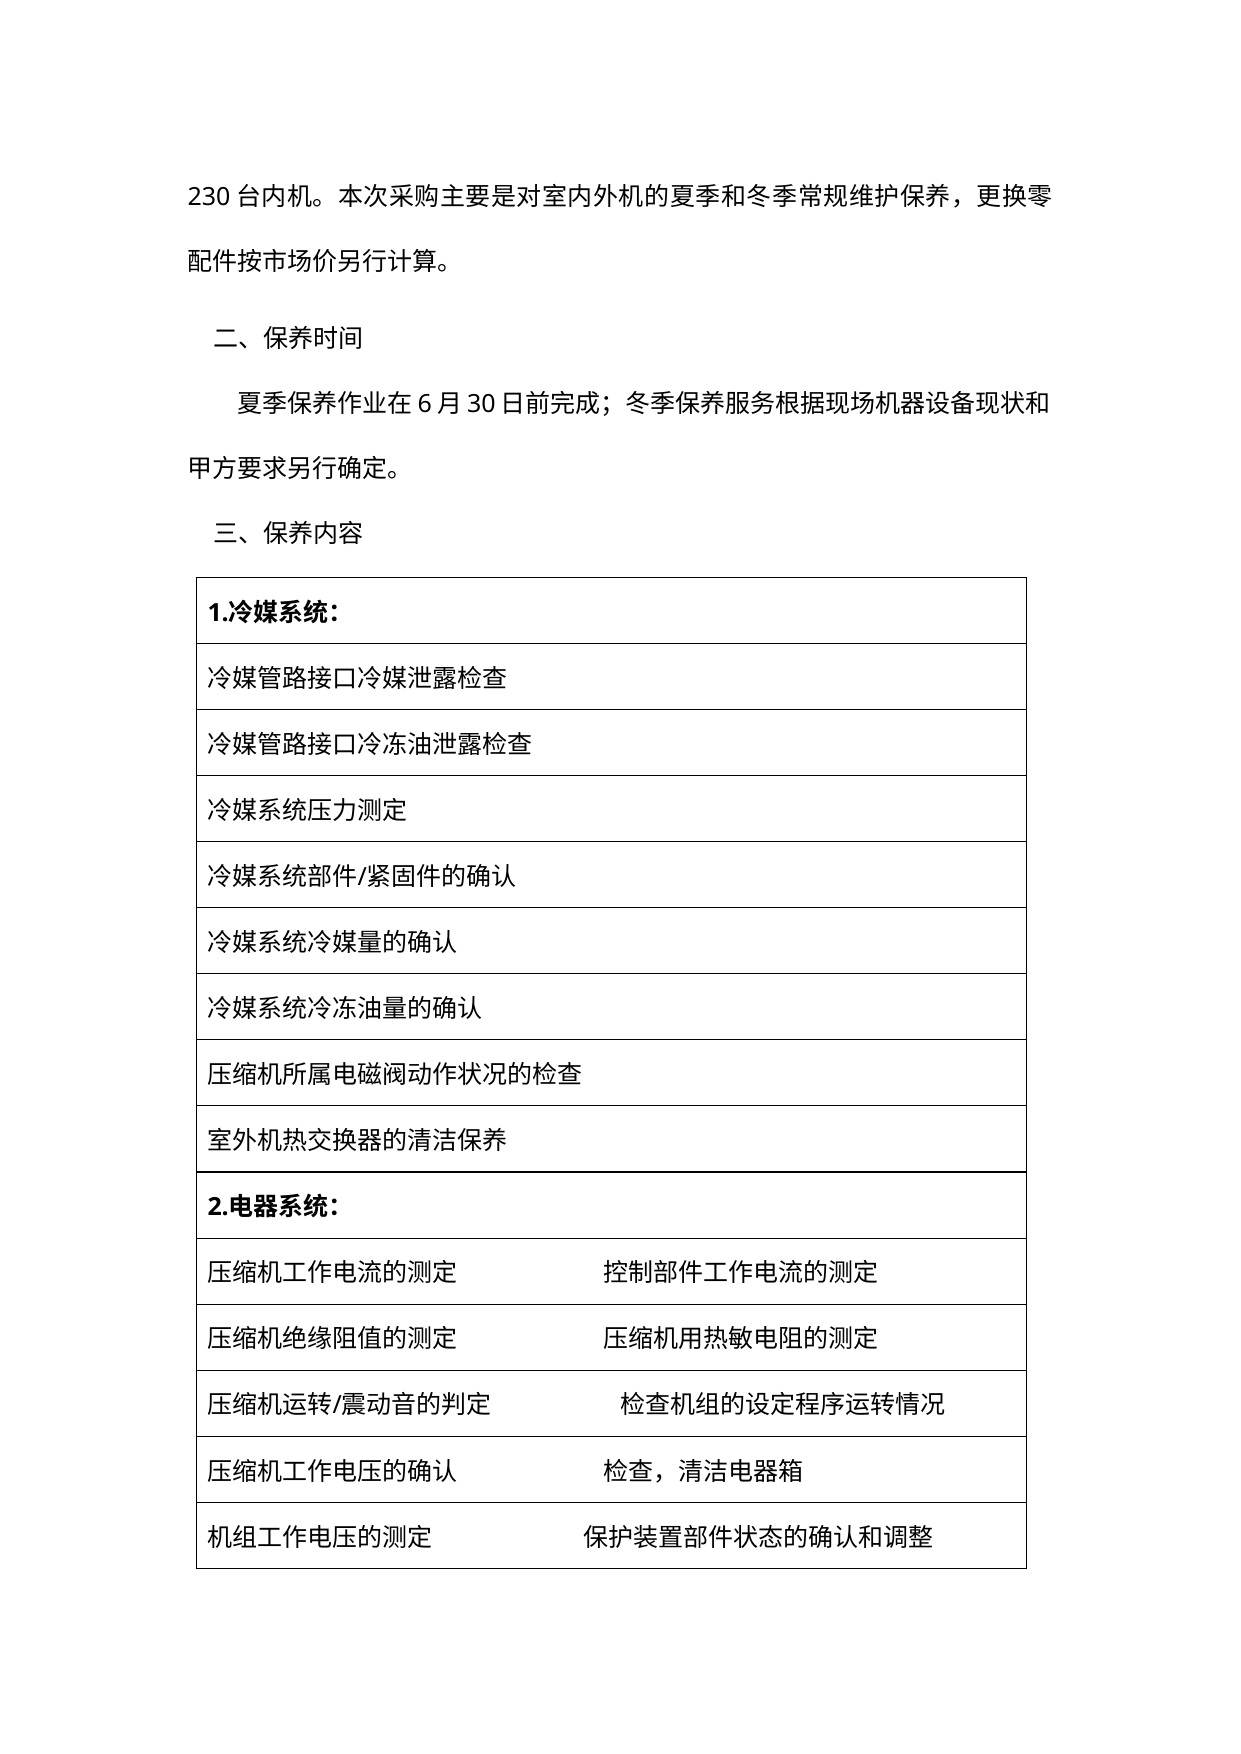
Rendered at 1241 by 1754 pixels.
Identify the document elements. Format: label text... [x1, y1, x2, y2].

table_cell 冷媒管路接口冷媒泄露检查 [197, 644, 1026, 709]
table_cell 冷媒管路接口冷冻油泄露检查 [197, 710, 1026, 775]
table_cell 室外机热交换器的清洁保养 [197, 1106, 1026, 1171]
text 三、保养内容 [187, 499, 1053, 564]
table_cell 冷媒系统部件/紧固件的确认 [197, 842, 1026, 907]
table_cell 2.电器系统： [197, 1173, 1026, 1237]
table_cell 压缩机工作电流的测定 控制部件工作电流的测定 [197, 1239, 1026, 1303]
table_cell 压缩机绝缘阻值的测定 压缩机用热敏电阻的测定 [197, 1305, 1026, 1369]
text 二、保养时间 [187, 304, 1053, 369]
table_cell 冷媒系统冷媒量的确认 [197, 908, 1026, 973]
table_cell 冷媒系统压力测定 [197, 776, 1026, 841]
table_cell 机组工作电压的测定 保护装置部件状态的确认和调整 [197, 1503, 1026, 1568]
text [187, 162, 1053, 292]
table_cell 压缩机工作电压的确认 检查，清洁电器箱 [197, 1437, 1026, 1502]
text 夏季保养作业在6月30日前完成；冬季保养服务根据现场机器设备现状和甲方要求另行确定。 [187, 369, 1053, 499]
table_cell 压缩机所属电磁阀动作状况的检查 [197, 1040, 1026, 1105]
table_cell 冷媒系统冷冻油量的确认 [197, 974, 1026, 1039]
table_header 1.冷媒系统： [197, 578, 1026, 643]
table_cell 压缩机运转/震动音的判定 检查机组的设定程序运转情况 [197, 1371, 1026, 1436]
